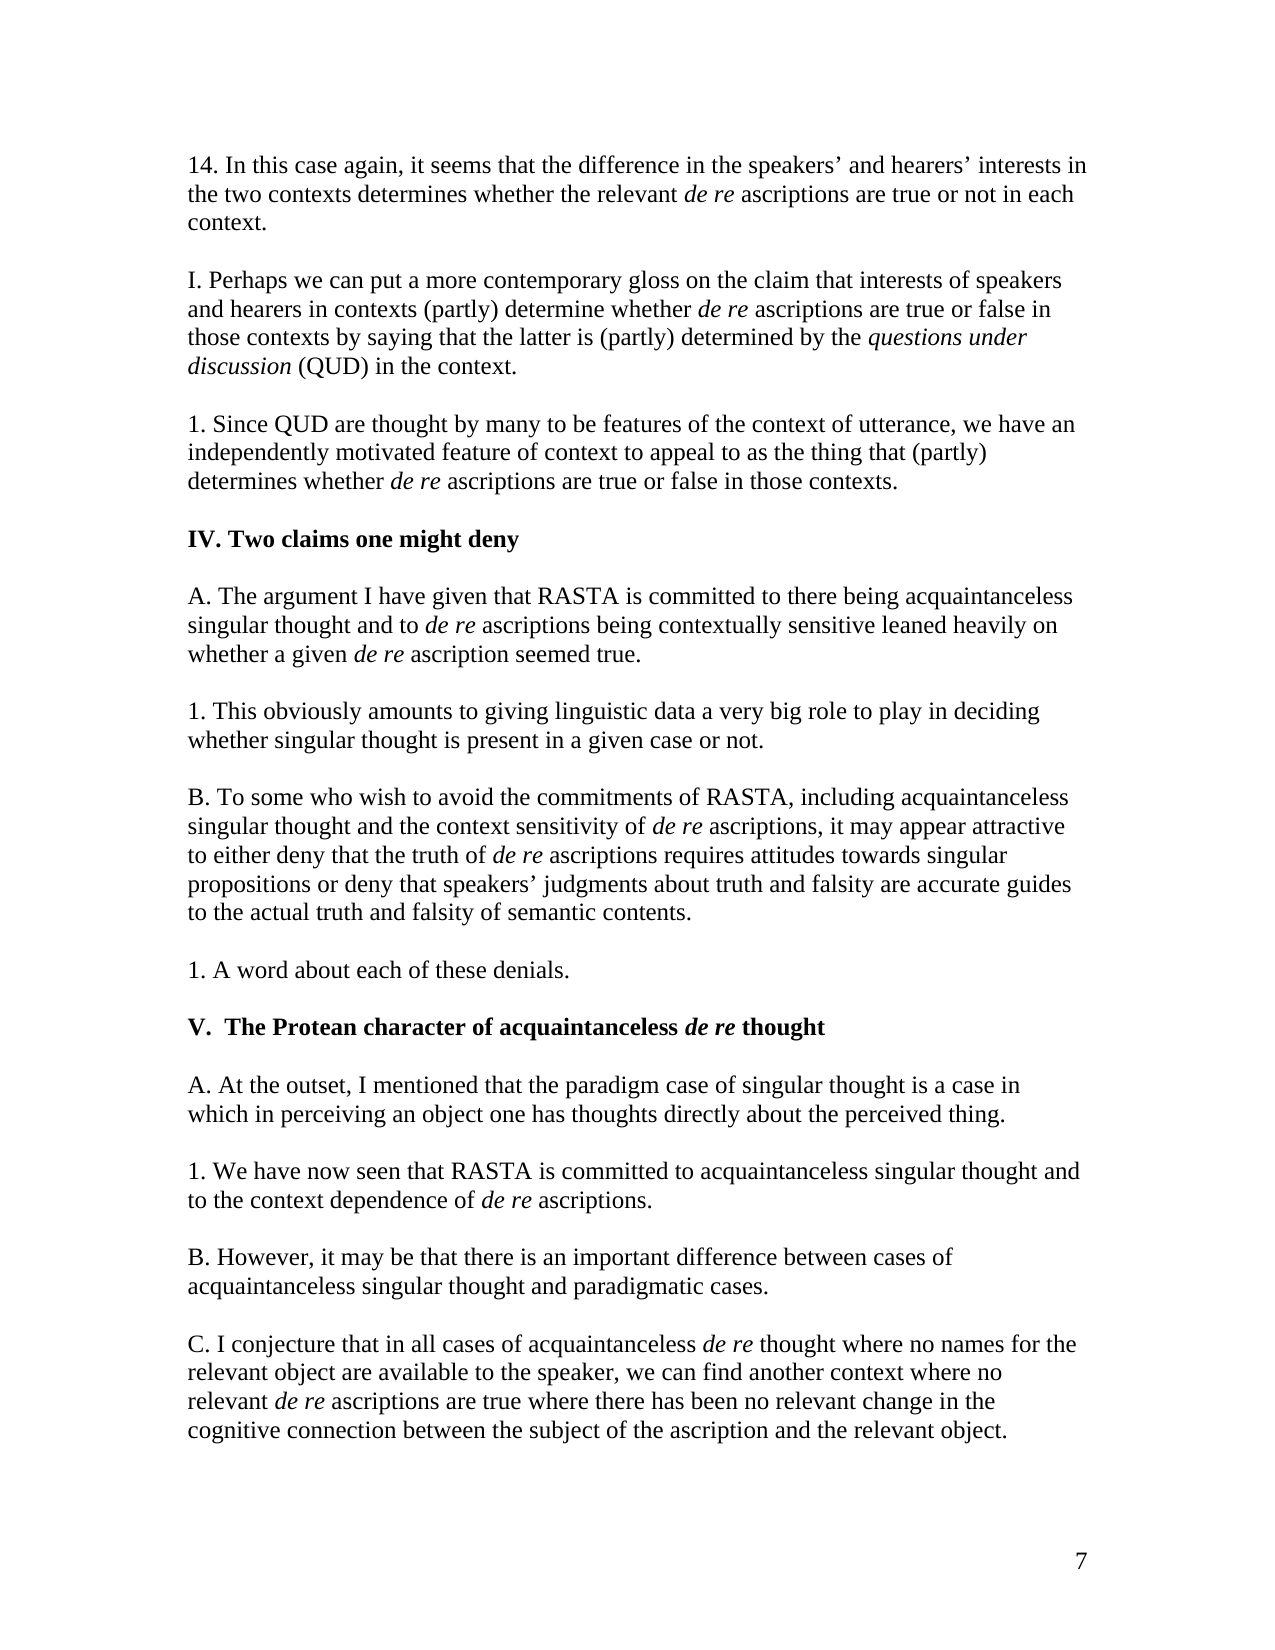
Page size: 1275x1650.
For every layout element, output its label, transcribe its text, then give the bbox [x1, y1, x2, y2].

text I. Perhaps we can put a more contemporary gloss on the claim that interests of speakers and hearers in contexts (partly) determine whether de re ascriptions are true or false in those contexts by saying that the latter is (partly) determined by the questions under discussion (QUD) in the context. [187, 265, 1087, 380]
text A. The argument I have given that RASTA is committed to there being acquaintanceless singular thought and to de re ascriptions being contextually sensitive leaned heavily on whether a given de re ascription seemed true. [187, 581, 1087, 667]
text C. I conjecture that in all cases of acquaintanceless de re thought where no names for the relevant object are available to the speaker, we can find another context where no relevant de re ascriptions are true where there has been no relevant change in the cognitive connection between the subject of the ascription and the relevant object. [187, 1329, 1087, 1444]
text A. At the outset, I mentioned that the paradigm case of singular thought is a case in which in perceiving an object one has thoughts directly about the perceived thing. [187, 1070, 1087, 1127]
text 1. Since QUD are thought by many to be features of the context of utterance, we have an independently motivated feature of context to appeal to as the thing that (partly) determines whether de re ascriptions are true or false in those contexts. [187, 409, 1087, 495]
text 1. A word about each of these denials. [187, 955, 1087, 984]
text V. The Protean character of acquaintanceless de re thought [187, 1012, 1087, 1041]
text IV. Two claims one might deny [187, 524, 1087, 552]
text 14. In this case again, it seems that the difference in the speakers’ and hearers’ interests in the two contexts determines whether the relevant de re ascriptions are true or not in each context. [187, 150, 1087, 236]
text B. To some who wish to avoid the commitments of RASTA, including acquaintanceless singular thought and the context sensitivity of de re ascriptions, it may appear attractive to either deny that the truth of de re ascriptions requires attitudes towards singular propositions or deny that speakers’ judgments about truth and falsity are accurate guides to the actual truth and falsity of semantic contents. [187, 782, 1087, 926]
text 1. We have now seen that RASTA is committed to acquaintanceless singular thought and to the context dependence of de re ascriptions. [187, 1156, 1087, 1214]
text 1. This obviously amounts to giving linguistic data a very big role to play in deciding whether singular thought is present in a given case or not. [187, 696, 1087, 754]
text B. However, it may be that there is an important difference between cases of acquaintanceless singular thought and paradigmatic cases. [187, 1242, 1087, 1300]
